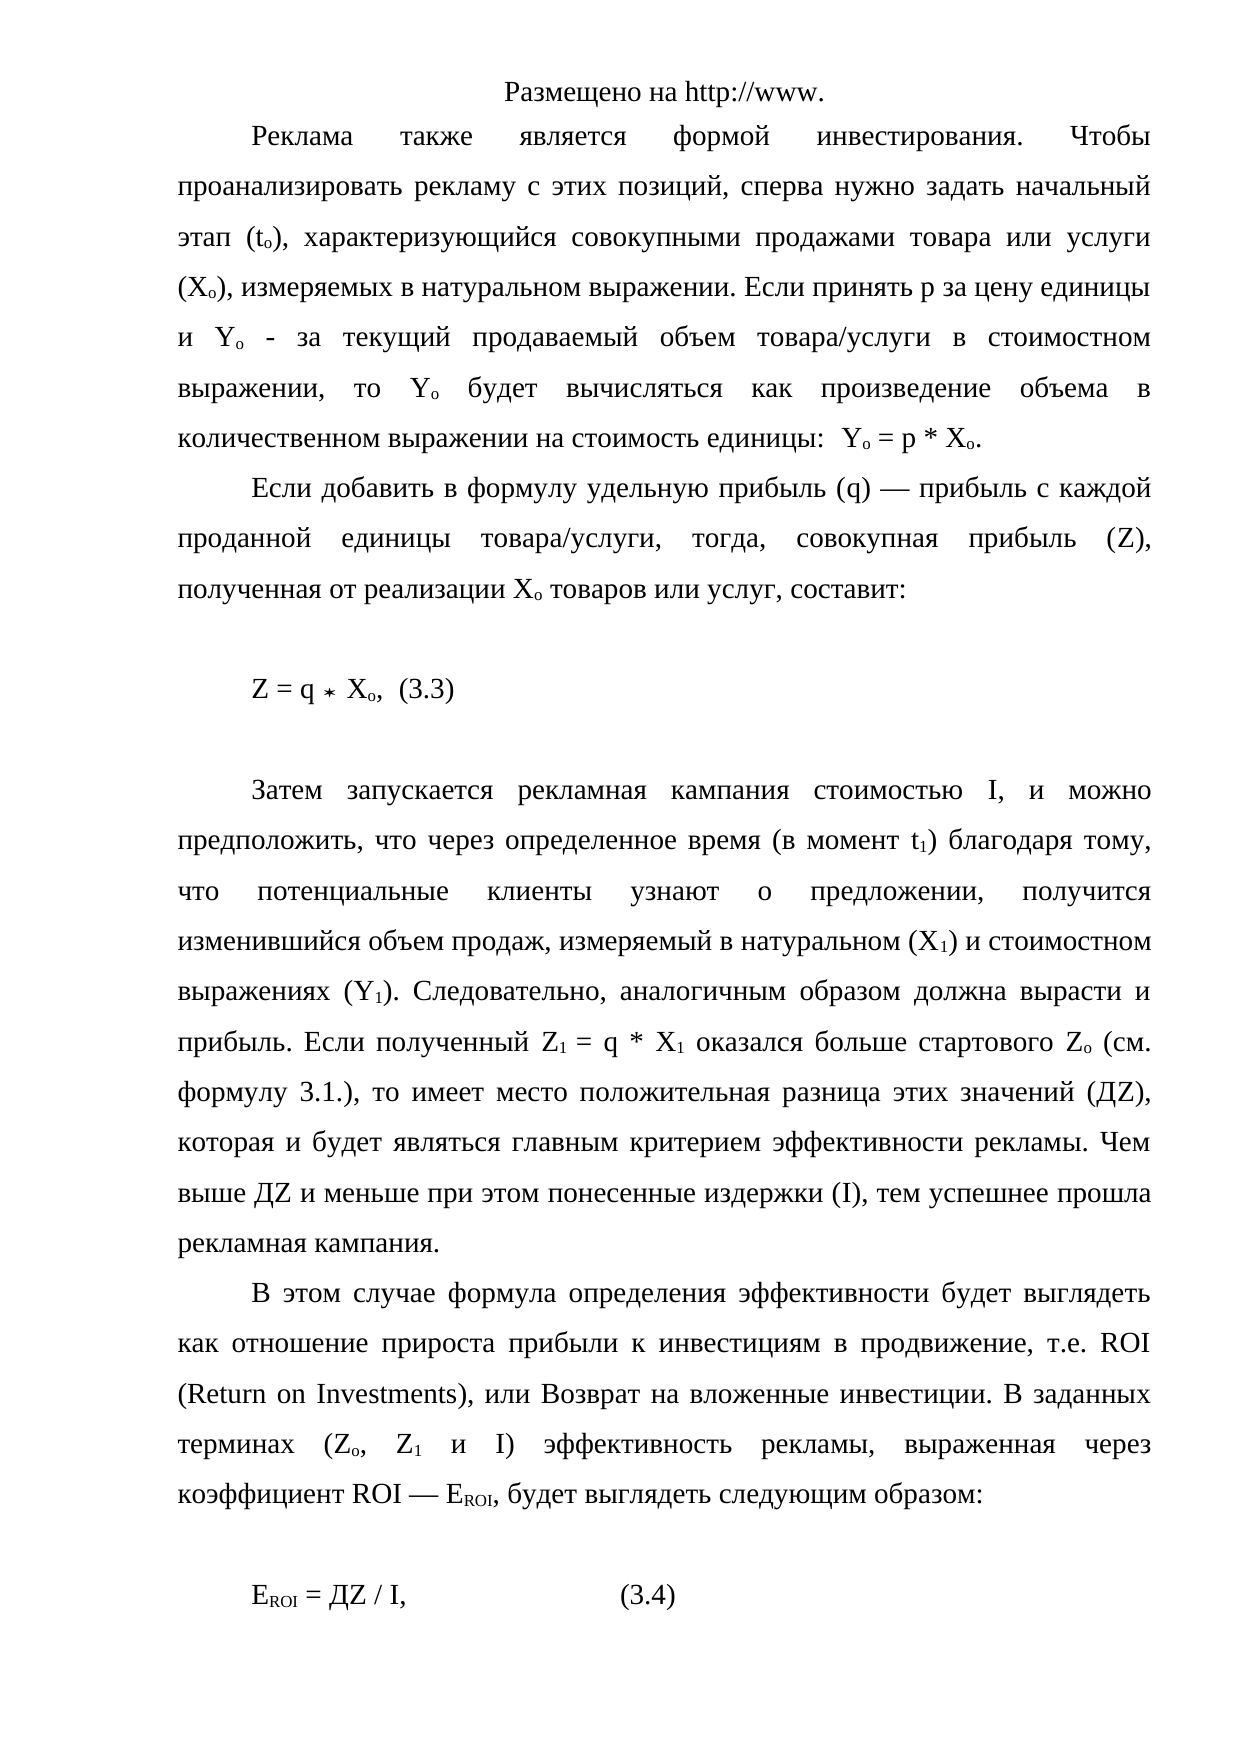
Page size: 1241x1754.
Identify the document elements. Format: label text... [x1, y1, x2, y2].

text В этом случае формула определения эффективности будет выглядеть как отношение прироста прибыли к инвестициям в продвижение, т.е. ROI (Return on Investments), или Возврат на вложенные инвестиции. В заданных терминах (Zо, Z1 и I) эффективность рекламы, выраженная через коэффициент ROI — EROI, будет выглядеть следующим образом: [177, 1275, 1152, 1510]
text Если добавить в формулу удельную прибыль (q) — прибыль с каждой проданной единицы товара/услуги, тогда, совокупная прибыль (Z), полученная от реализации Хо товаров или услуг, составит: [177, 470, 1152, 604]
text Затем запускается рекламная кампания стоимостью I, и можно предположить, что через определенное время (в момент t1) благодаря тому, что потенциальные клиенты узнают о предложении, получится изменившийся объем продаж, измеряемый в натуральном (Х1) и стоимостном выражениях (Y1). Следовательно, аналогичным образом должна вырасти и прибыль. Если полученный Z1 = q * X1 оказался больше стартового Zо (см. формулу 3.1.), то имеет место положительная разница этих значений (ДZ), которая и будет являться главным критерием эффективности рекламы. Чем выше ДZ и меньше при этом понесенные издержки (I), тем успешнее прошла рекламная кампания. [177, 772, 1152, 1258]
text Z = q Хо, (3.3) [177, 672, 1152, 705]
text EROI = ДZ / I, (3.4) [177, 1577, 1152, 1611]
text Реклама также является формой инвестирования. Чтобы проанализировать рекламу с этих позиций, сперва нужно задать начальный этап (tо), характеризующийся совокупными продажами товара или услуги (Хо), измеряемых в натуральном выражении. Если принять р за цену единицы и Yо - за текущий продаваемый объем товара/услуги в стоимостном выражении, то Yо будет вычисляться как произведение объема в количественном выражении на стоимость единицы: Yо = р * Хо. [177, 118, 1152, 453]
